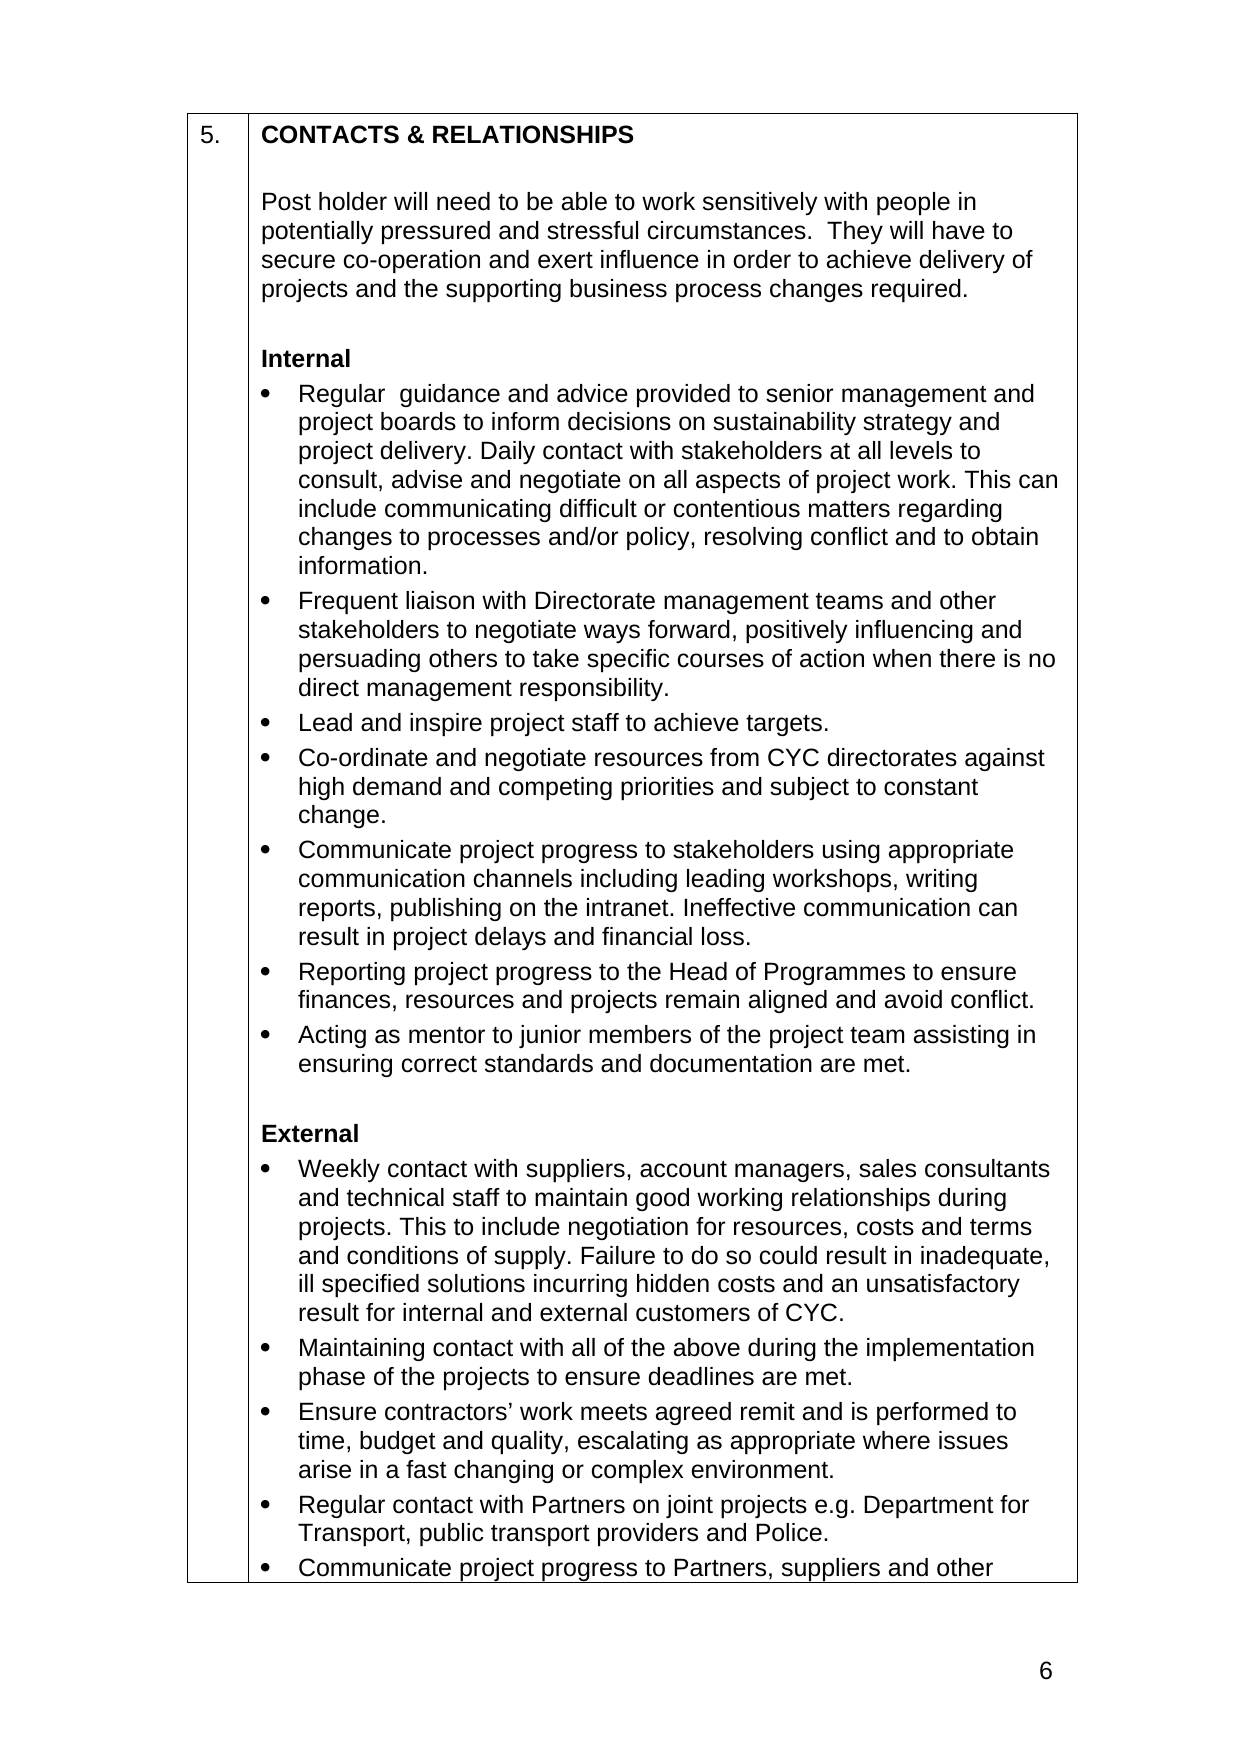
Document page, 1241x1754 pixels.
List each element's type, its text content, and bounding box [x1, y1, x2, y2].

table_cell 5. [188, 114, 248, 1582]
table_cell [249, 114, 1077, 1582]
